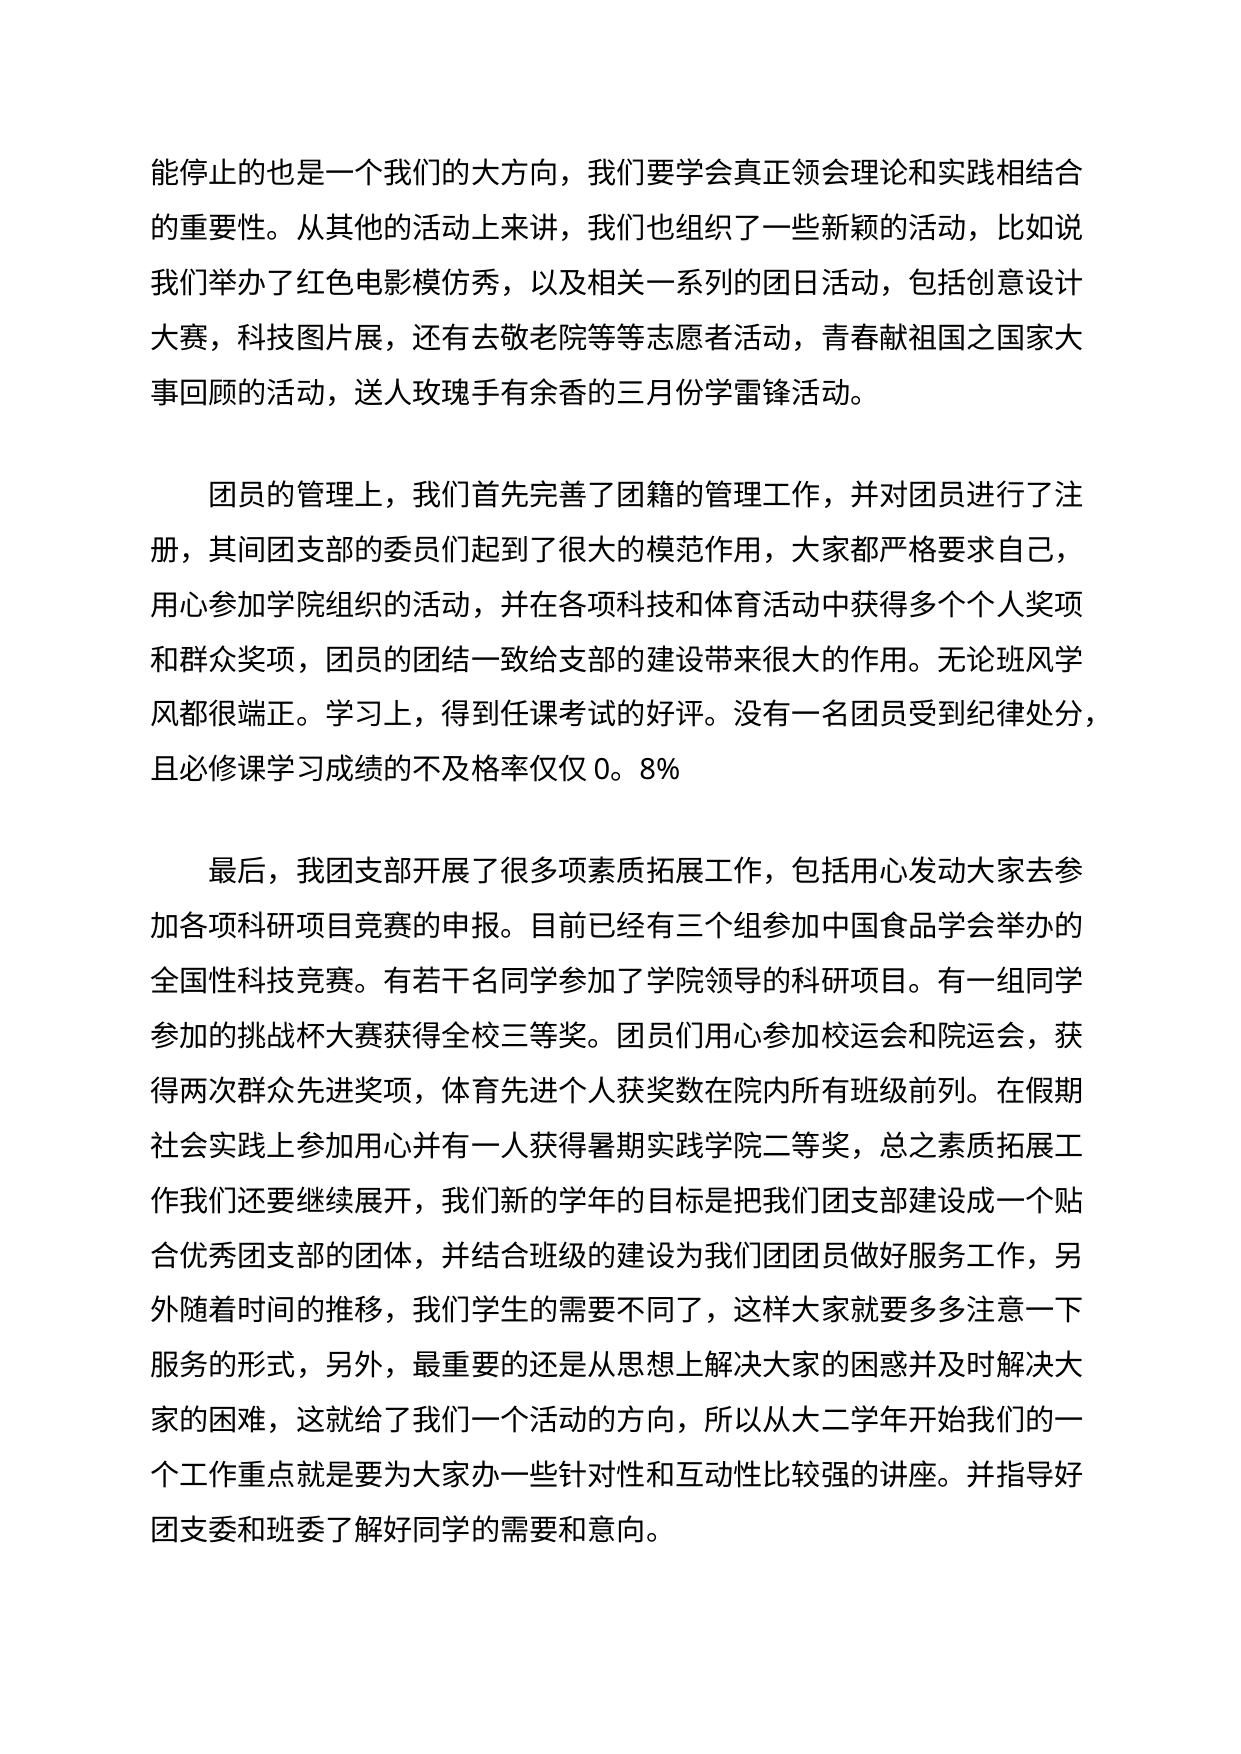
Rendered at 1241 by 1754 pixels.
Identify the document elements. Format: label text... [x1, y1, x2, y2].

text 最后，我团支部开展了很多项素质拓展工作，包括用心发动大家去参加各项科研项目竞赛的申报。目前已经有三个组参加中国食品学会举办的全国性科技竞赛。有若干名同学参加了学院领导的科研项目。有一组同学参加的挑战杯大赛获得全校三等奖。团员们用心参加校运会和院运会，获得两次群众先进奖项，体育先进个人获奖数在院内所有班级前列。在假期社会实践上参加用心并有一人获得暑期实践学院二等奖，总之素质拓展工作我们还要继续展开，我们新的学年的目标是把我们团支部建设成一个贴合优秀团支部的团体，并结合班级的建设为我们团团员做好服务工作，另外随着时间的推移，我们学生的需要不同了，这样大家就要多多注意一下服务的形式，另外，最重要的还是从思想上解决大家的困惑并及时解决大家的困难，这就给了我们一个活动的方向，所以从大二学年开始我们的一个工作重点就是要为大家办一些针对性和互动性比较强的讲座。并指导好团支委和班委了解好同学的需要和意向。 [150, 848, 1090, 1549]
text 团员的管理上，我们首先完善了团籍的管理工作，并对团员进行了注册，其间团支部的委员们起到了很大的模范作用，大家都严格要求自己，用心参加学院组织的活动，并在各项科技和体育活动中获得多个个人奖项和群众奖项，团员的团结一致给支部的建设带来很大的作用。无论班风学风都很端正。学习上，得到任课考试的好评。没有一名团员受到纪律处分，且必修课学习成绩的不及格率仅仅0。8% [150, 471, 1090, 788]
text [150, 150, 1090, 412]
